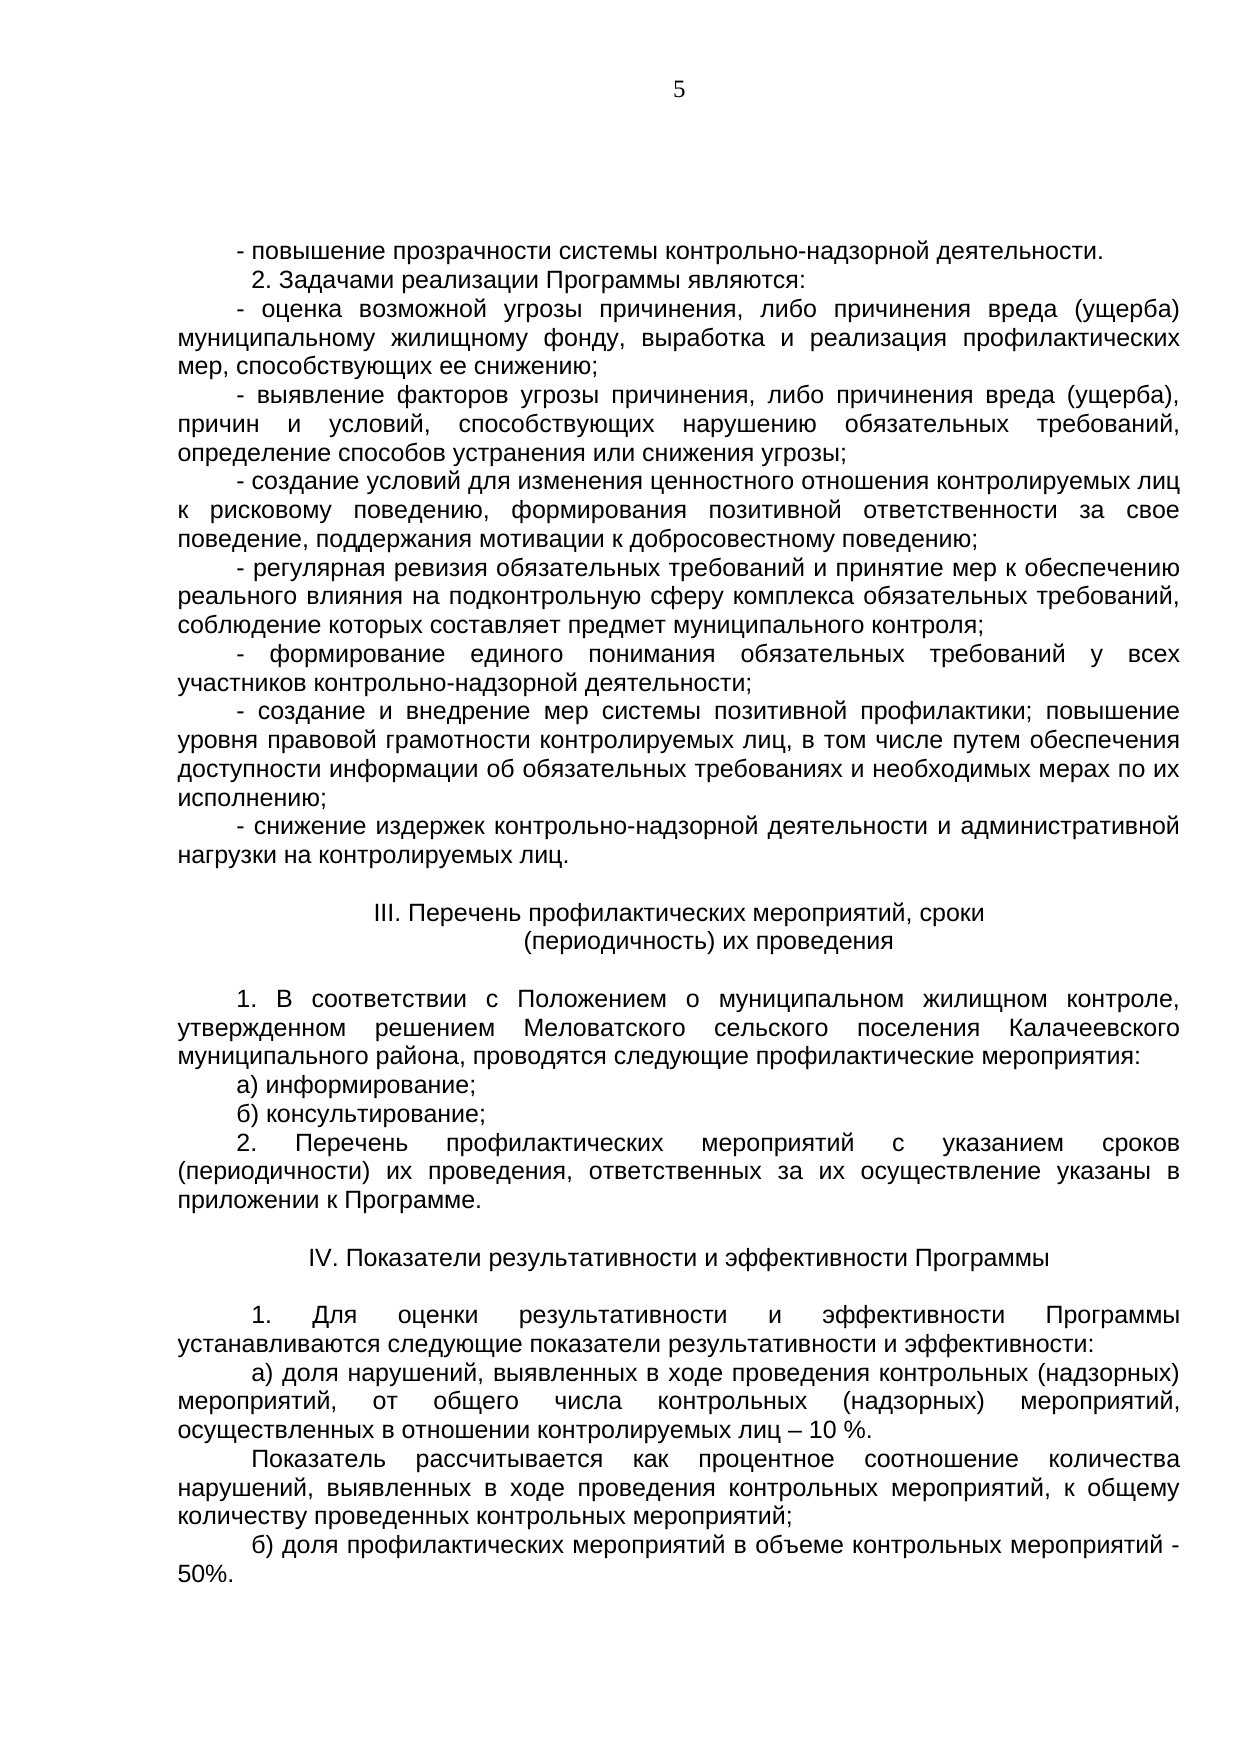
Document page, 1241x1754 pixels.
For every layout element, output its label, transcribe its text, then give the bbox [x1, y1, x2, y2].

text - повышение прозрачности системы контрольно-надзорной деятельности. [177, 236, 1181, 265]
text а) информирование; [177, 1070, 1181, 1099]
text IV. Показатели результативности и эффективности Программы [177, 1242, 1181, 1271]
text 2. Задачами реализации Программы являются: [177, 265, 1181, 294]
text 2. Перечень профилактических мероприятий с указанием сроков (периодичности) их проведения, ответственных за их осуществление указаны в приложении к Программе. [177, 1127, 1181, 1214]
text - формирование единого понимания обязательных требований у всех участников контрольно-надзорной деятельности; [177, 639, 1181, 696]
text III. Перечень профилактических мероприятий, сроки [177, 897, 1181, 926]
text б) доля профилактических мероприятий в объеме контрольных мероприятий - 50%. [177, 1530, 1181, 1587]
text Показатель рассчитывается как процентное соотношение количества нарушений, выявленных в ходе проведения контрольных мероприятий, к общему количеству проведенных контрольных мероприятий; [177, 1444, 1181, 1530]
text б) консультирование; [177, 1099, 1181, 1127]
text (периодичность) их проведения [177, 926, 1181, 955]
text 1. В соответствии с Положением о муниципальном жилищном контроле, утвержденном решением Меловатского сельского поселения Калачеевского муниципального района, проводятся следующие профилактические мероприятия: [177, 984, 1181, 1070]
text 1. Для оценки результативности и эффективности Программы устанавливаются следующие показатели результативности и эффективности: [177, 1300, 1181, 1357]
text - оценка возможной угрозы причинения, либо причинения вреда (ущерба) муниципальному жилищному фонду, выработка и реализация профилактических мер, способствующих ее снижению; [177, 294, 1181, 380]
text - выявление факторов угрозы причинения, либо причинения вреда (ущерба), причин и условий, способствующих нарушению обязательных требований, определение способов устранения или снижения угрозы; [177, 380, 1181, 466]
text - создание условий для изменения ценностного отношения контролируемых лиц к рисковому поведению, формирования позитивной ответственности за свое поведение, поддержания мотивации к добросовестному поведению; [177, 466, 1181, 552]
text а) доля нарушений, выявленных в ходе проведения контрольных (надзорных) мероприятий, от общего числа контрольных (надзорных) мероприятий, осуществленных в отношении контролируемых лиц – 10 %. [177, 1357, 1181, 1444]
text - снижение издержек контрольно-надзорной деятельности и административной нагрузки на контролируемых лиц. [177, 811, 1181, 869]
text - создание и внедрение мер системы позитивной профилактики; повышение уровня правовой грамотности контролируемых лиц, в том числе путем обеспечения доступности информации об обязательных требованиях и необходимых мерах по их исполнению; [177, 696, 1181, 811]
text - регулярная ревизия обязательных требований и принятие мер к обеспечению реального влияния на подконтрольную сферу комплекса обязательных требований, соблюдение которых составляет предмет муниципального контроля; [177, 552, 1181, 639]
